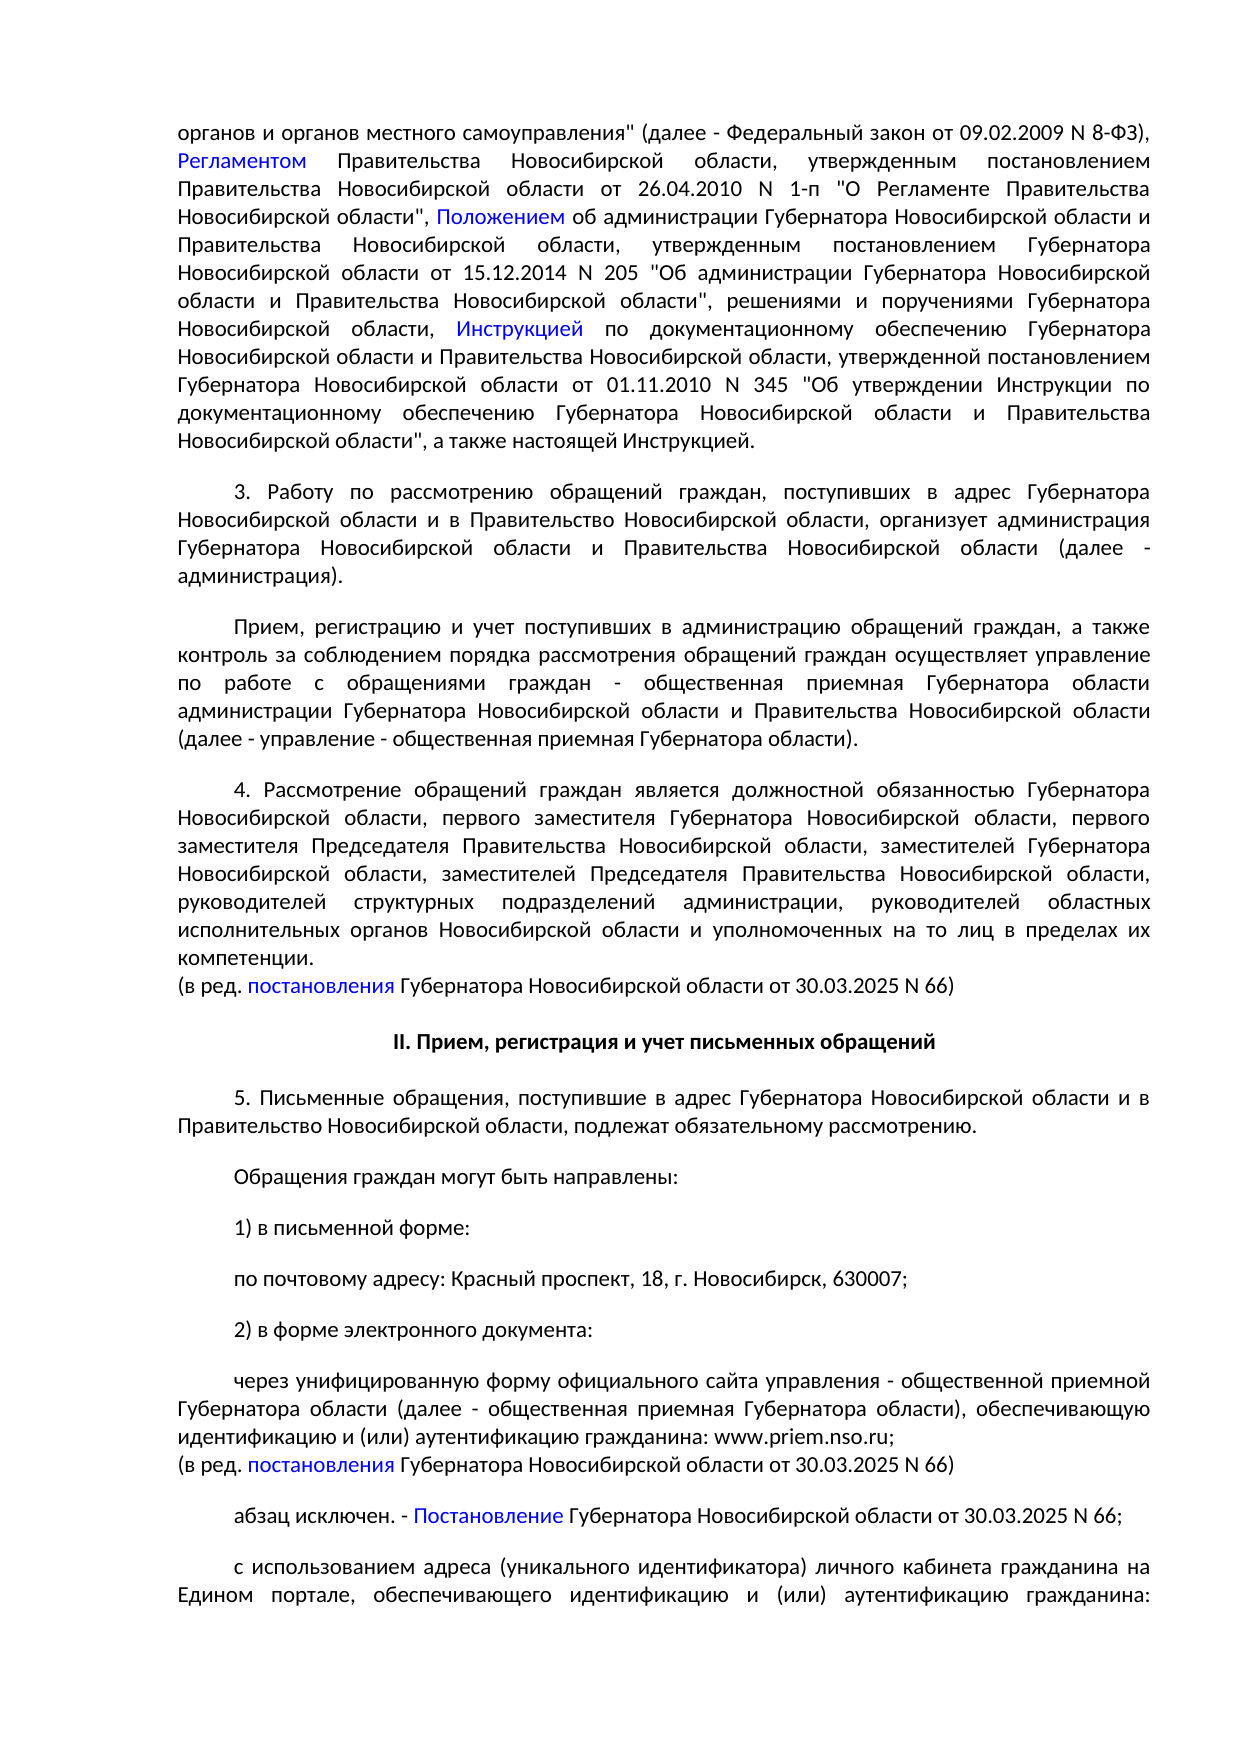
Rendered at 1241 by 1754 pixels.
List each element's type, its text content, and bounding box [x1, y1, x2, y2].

text 5. Письменные обращения, поступившие в адрес Губернатора Новосибирской области и в Правительство Новосибирской области, подлежат обязательному рассмотрению. [177, 1083, 1152, 1139]
text 2) в форме электронного документа: [177, 1315, 1152, 1343]
text Прием, регистрацию и учет поступивших в администрацию обращений граждан, а также контроль за соблюдением порядка рассмотрения обращений граждан осуществляет управление по работе с обращениями граждан - общественная приемная Губернатора области администрации Губернатора Новосибирской области и Правительства Новосибирской области (далее - управление - общественная приемная Губернатора области). [177, 612, 1152, 752]
text 4. Рассмотрение обращений граждан является должностной обязанностью Губернатора Новосибирской области, первого заместителя Губернатора Новосибирской области, первого заместителя Председателя Правительства Новосибирской области, заместителей Губернатора Новосибирской области, заместителей Председателя Правительства Новосибирской области, руководителей структурных подразделений администрации, руководителей областных исполнительных органов Новосибирской области и уполномоченных на то лиц в пределах их компетенции. [177, 775, 1152, 971]
text (в ред. постановления Губернатора Новосибирской области от 30.03.2025 N 66) [177, 1450, 1152, 1478]
text 1) в письменной форме: [177, 1213, 1152, 1241]
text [177, 1552, 1152, 1608]
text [177, 118, 1152, 454]
title II. Прием, регистрация и учет письменных обращений [177, 1027, 1152, 1056]
text по почтовому адресу: Красный проспект, 18, г. Новосибирск, 630007; [177, 1264, 1152, 1292]
text Обращения граждан могут быть направлены: [177, 1162, 1152, 1191]
text (в ред. постановления Губернатора Новосибирской области от 30.03.2025 N 66) [177, 971, 1152, 999]
text 3. Работу по рассмотрению обращений граждан, поступивших в адрес Губернатора Новосибирской области и в Правительство Новосибирской области, организует администрация Губернатора Новосибирской области и Правительства Новосибирской области (далее - администрация). [177, 477, 1152, 589]
text через унифицированную форму официального сайта управления - общественной приемной Губернатора области (далее - общественная приемная Губернатора области), обеспечивающую идентификацию и (или) аутентификацию гражданина: www.priem.nso.ru; [177, 1366, 1152, 1450]
text абзац исключен. - Постановление Губернатора Новосибирской области от 30.03.2025 N 66; [177, 1501, 1152, 1529]
